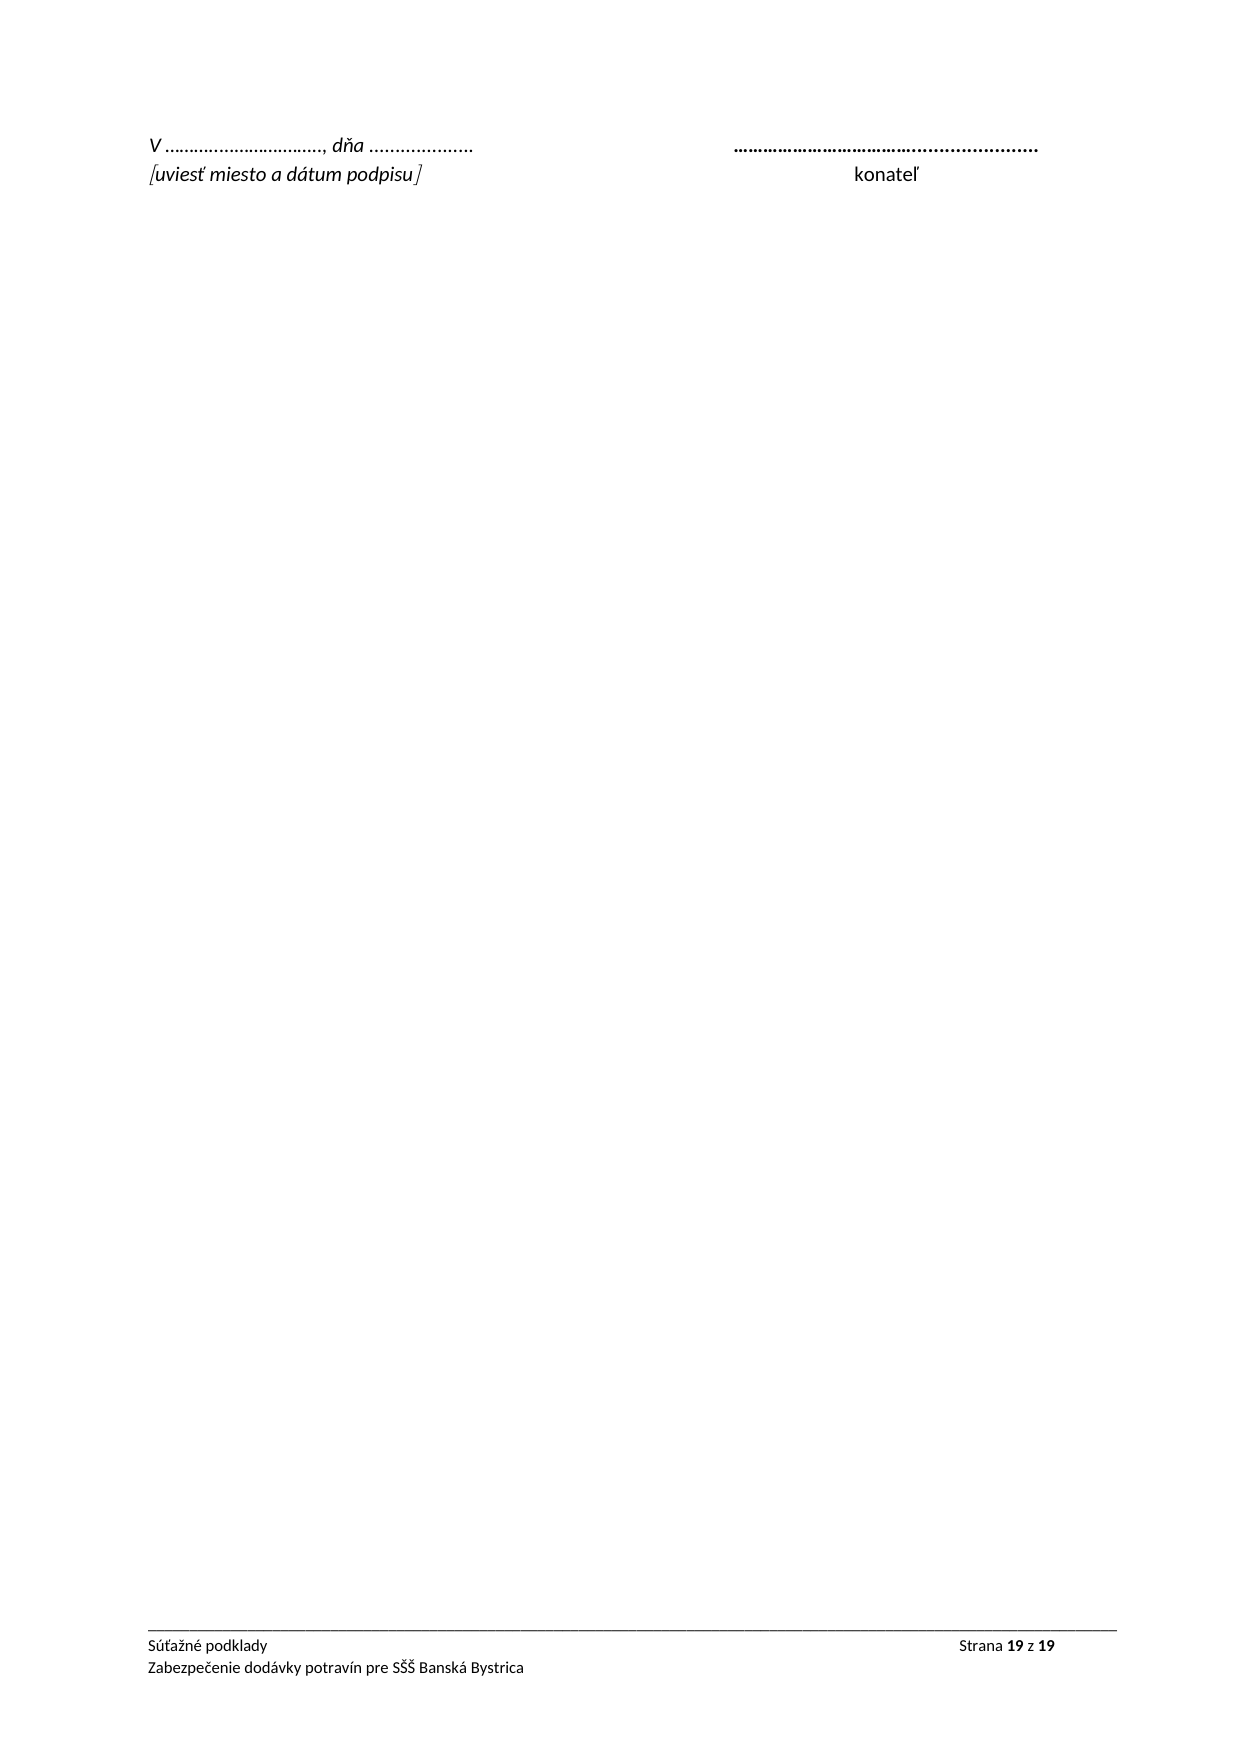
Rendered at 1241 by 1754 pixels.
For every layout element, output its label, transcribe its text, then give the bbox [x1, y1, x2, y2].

text uviesť miesto a dátum podpisu konateľ [148, 161, 1122, 186]
text V ……….....……….…….., dňa .................... ………………………………....................... [148, 132, 1122, 158]
